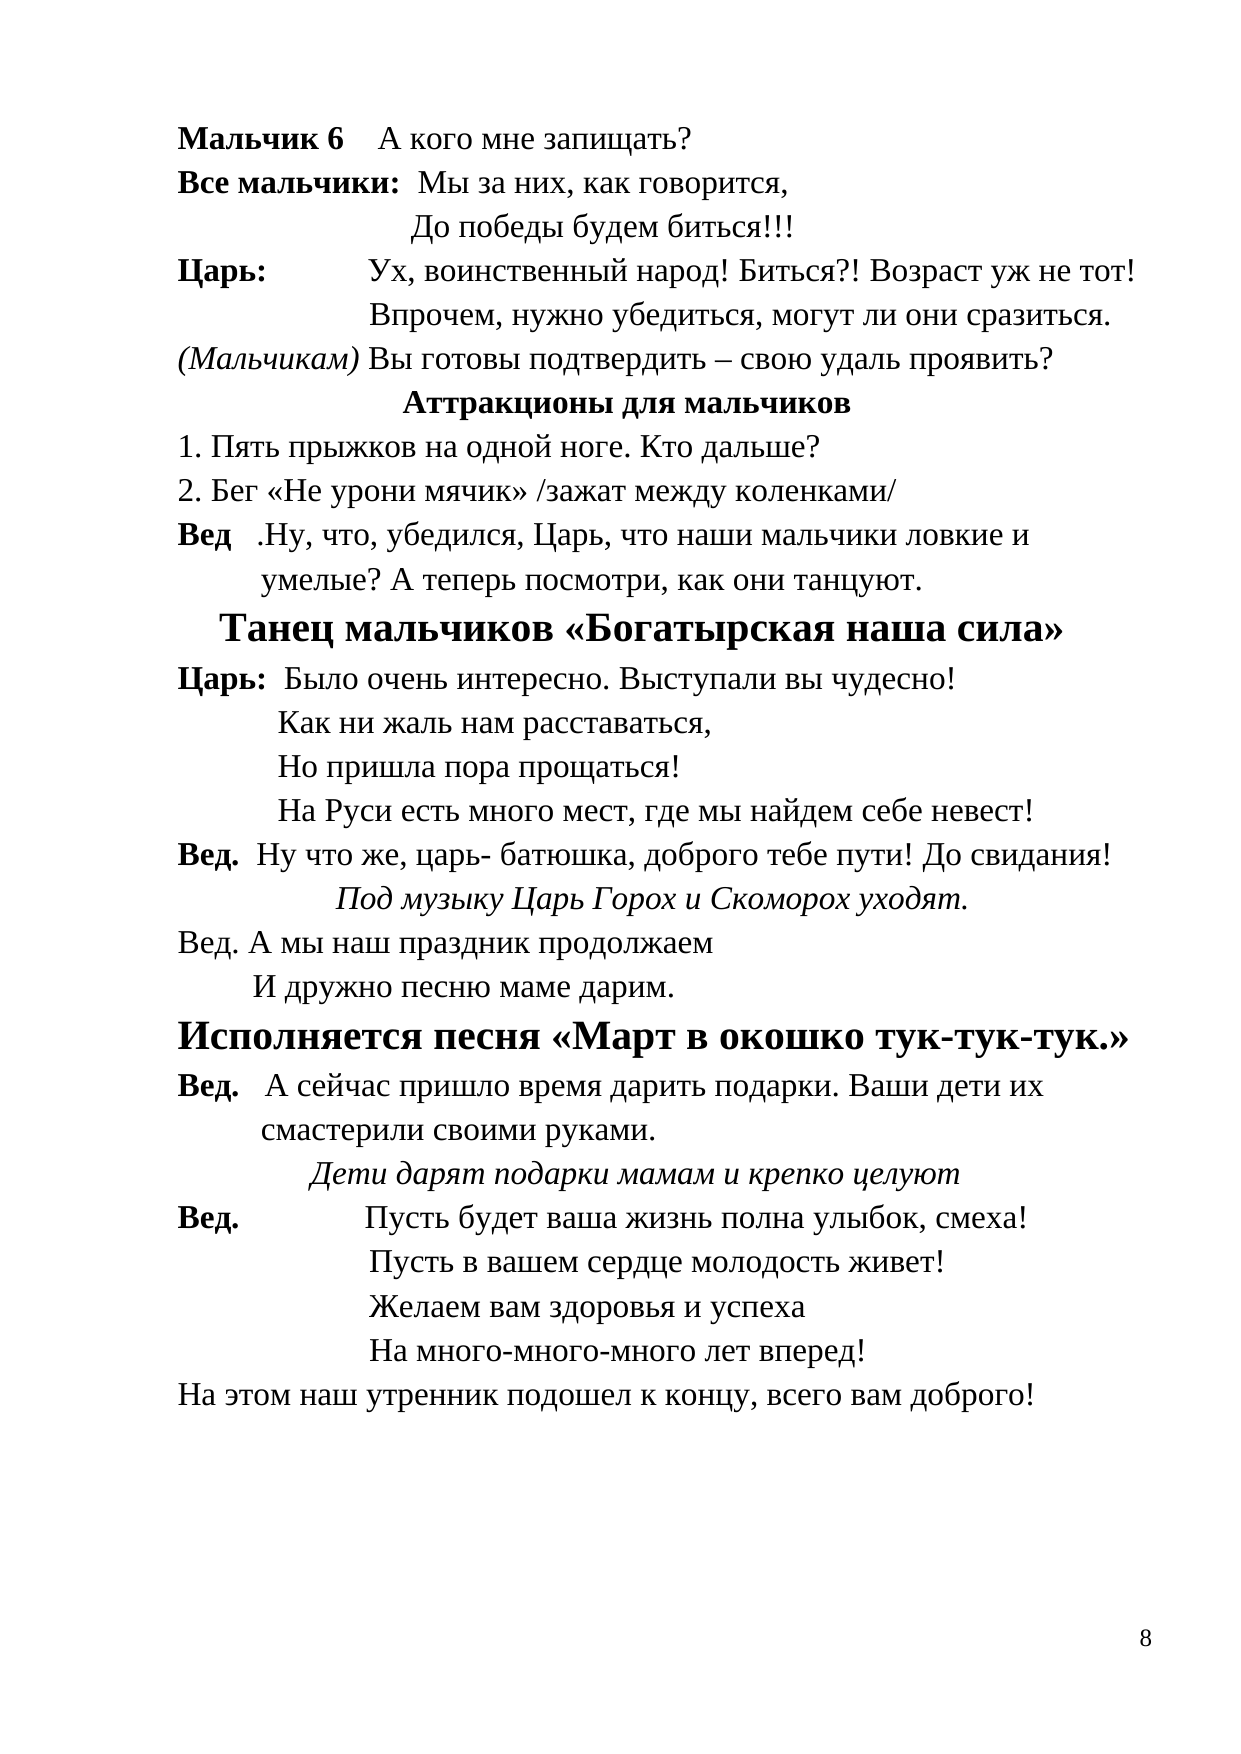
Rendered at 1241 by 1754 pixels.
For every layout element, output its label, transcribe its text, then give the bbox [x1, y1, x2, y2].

text Дети дарят подарки мамам и крепко целуют [177, 1154, 1152, 1192]
text Исполняется песня «Март в окошко тук-тук-тук.» [177, 1010, 1152, 1058]
text Мальчик 6 А кого мне запищать? [177, 118, 1152, 156]
text Впрочем, нужно убедиться, могут ли они сразиться. [177, 294, 1152, 333]
text 2. Бег «Не урони мячик» /зажат между коленками/ [177, 471, 1152, 509]
text Желаем вам здоровья и успеха [177, 1286, 1152, 1324]
text Все мальчики: Мы за них, как говорится, [177, 162, 1152, 201]
text Но пришла пора прощаться! [177, 746, 1152, 784]
text Вед. А мы наш праздник продолжаем [177, 922, 1152, 961]
text Как ни жаль нам расставаться, [177, 702, 1152, 740]
text Вед. Пусть будет ваша жизнь полна улыбок, смеха! [177, 1198, 1152, 1236]
text Аттракционы для мальчиков [177, 382, 1152, 421]
text смастерили своими руками. [177, 1109, 1152, 1148]
text Царь: Ух, воинственный народ! Биться?! Возраст уж не тот! [177, 250, 1152, 289]
text И дружно песню маме дарим. [177, 966, 1152, 1005]
text Вед. А сейчас пришло время дарить подарки. Ваши дети их [177, 1066, 1152, 1104]
text Вед. Ну что же, царь- батюшка, доброго тебе пути! До свидания! [177, 834, 1152, 872]
text 1. Пять прыжков на одной ноге. Кто дальше? [177, 427, 1152, 465]
text До победы будем биться!!! [177, 206, 1152, 244]
text Вед .Ну, что, убедился, Царь, что наши мальчики ловкие и [177, 515, 1152, 553]
text На много-много-много лет вперед! [177, 1330, 1152, 1368]
text Танец мальчиков «Богатырская наша сила» [177, 603, 1152, 651]
text Пусть в вашем сердце молодость живет! [177, 1242, 1152, 1280]
text умелые? А теперь посмотри, как они танцуют. [177, 559, 1152, 597]
text (Мальчикам) Вы готовы подтвердить – свою удаль проявить? [177, 338, 1152, 377]
text Под музыку Царь Горох и Скоморох уходят. [177, 878, 1152, 917]
text Царь: Было очень интересно. Выступали вы чудесно! [177, 658, 1152, 696]
text На Руси есть много мест, где мы найдем себе невест! [177, 790, 1152, 828]
text На этом наш утренник подошел к концу, всего вам доброго! [177, 1374, 1152, 1412]
